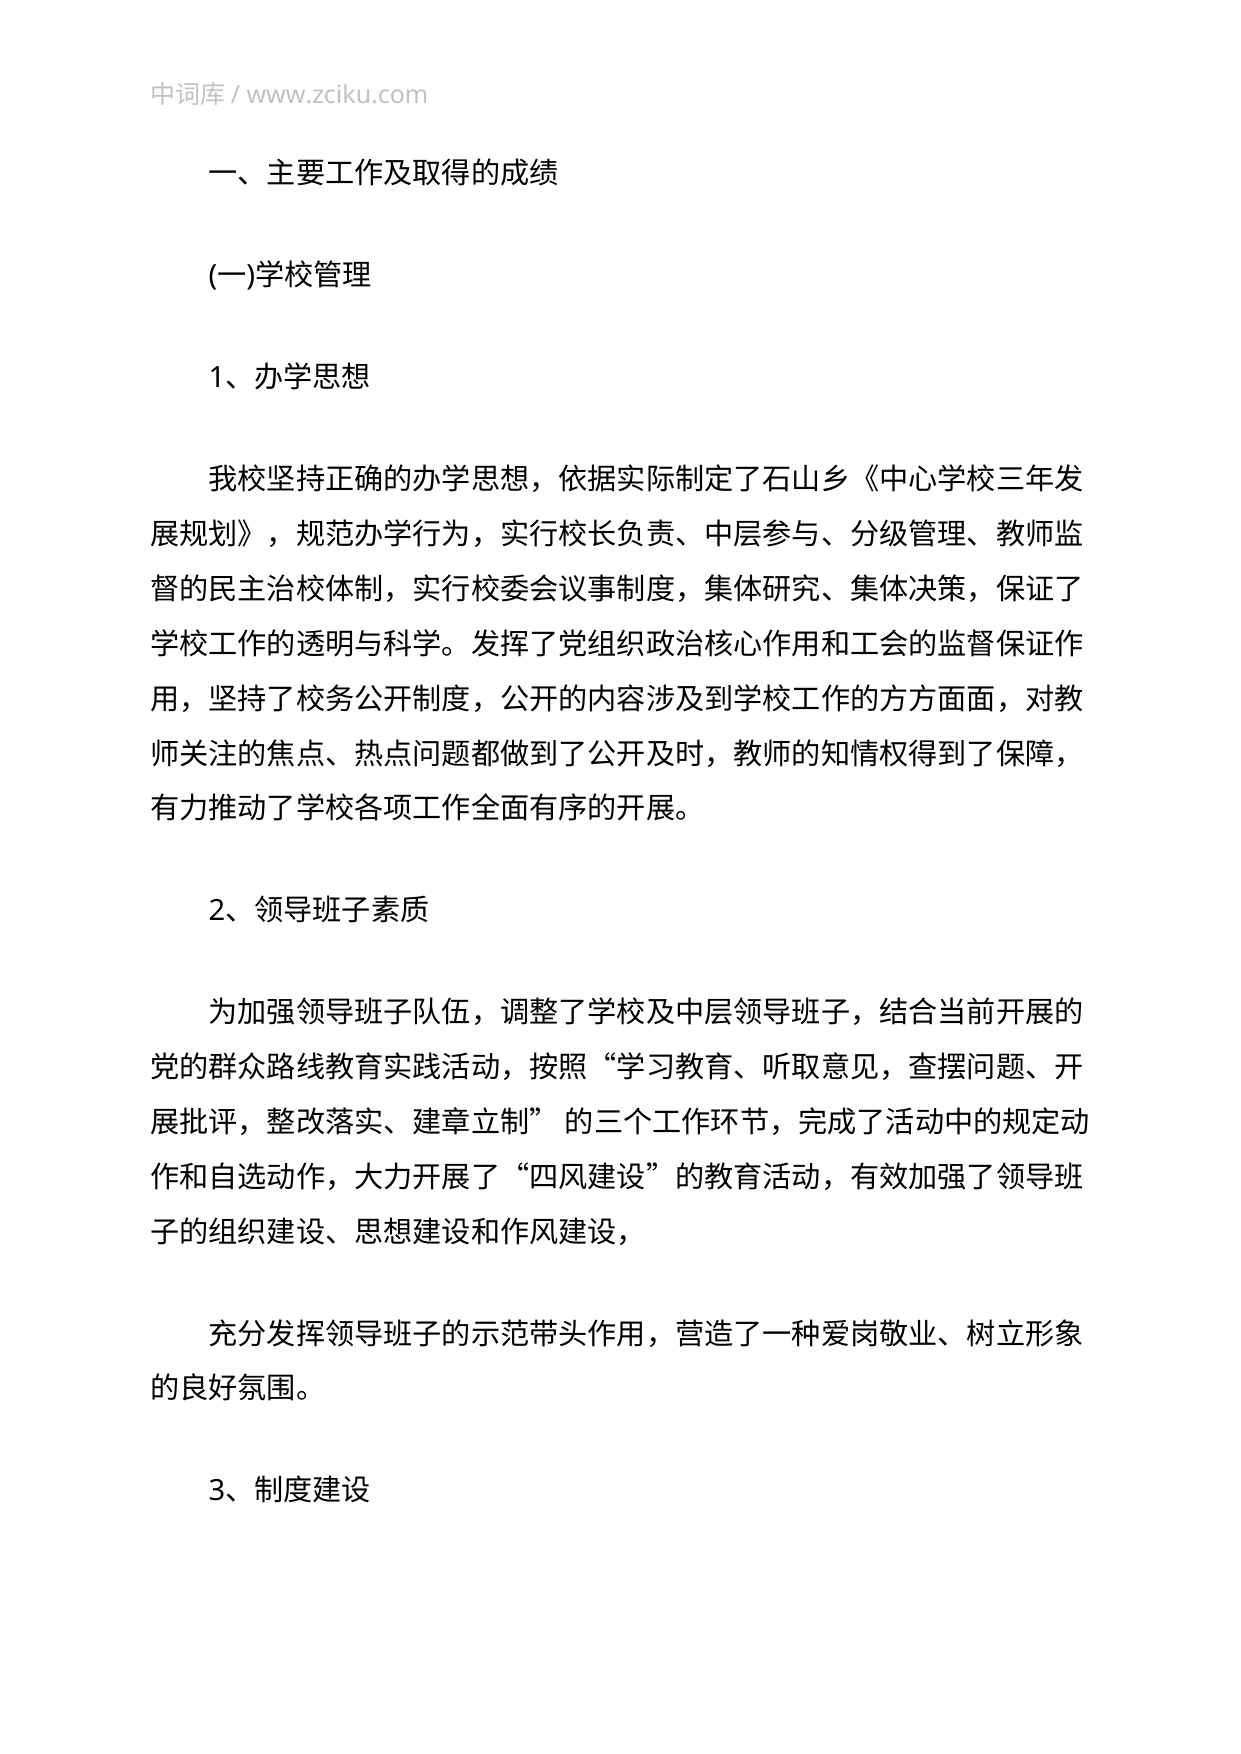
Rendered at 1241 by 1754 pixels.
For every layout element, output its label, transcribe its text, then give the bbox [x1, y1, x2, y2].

text 2、领导班子素质 [150, 887, 1090, 929]
text 1、办学思想 [150, 354, 1090, 396]
text 3、制度建设 [150, 1467, 1090, 1509]
text (一)学校管理 [150, 252, 1090, 294]
text 一、主要工作及取得的成绩 [150, 150, 1090, 192]
text 充分发挥领导班子的示范带头作用，营造了一种爱岗敬业、树立形象的良好氛围。 [150, 1310, 1090, 1407]
text 为加强领导班子队伍，调整了学校及中层领导班子，结合当前开展的党的群众路线教育实践活动，按照“学习教育、听取意见，查摆问题、开展批评，整改落实、建章立制” 的三个工作环节，完成了活动中的规定动作和自选动作，大力开展了“四风建设”的教育活动，有效加强了领导班子的组织建设、思想建设和作风建设， [150, 989, 1090, 1251]
text 我校坚持正确的办学思想，依据实际制定了石山乡《中心学校三年发展规划》，规范办学行为，实行校长负责、中层参与、分级管理、教师监督的民主治校体制，实行校委会议事制度，集体研究、集体决策，保证了学校工作的透明与科学。发挥了党组织政治核心作用和工会的监督保证作用，坚持了校务公开制度，公开的内容涉及到学校工作的方方面面，对教师关注的焦点、热点问题都做到了公开及时，教师的知情权得到了保障，有力推动了学校各项工作全面有序的开展。 [150, 456, 1090, 827]
